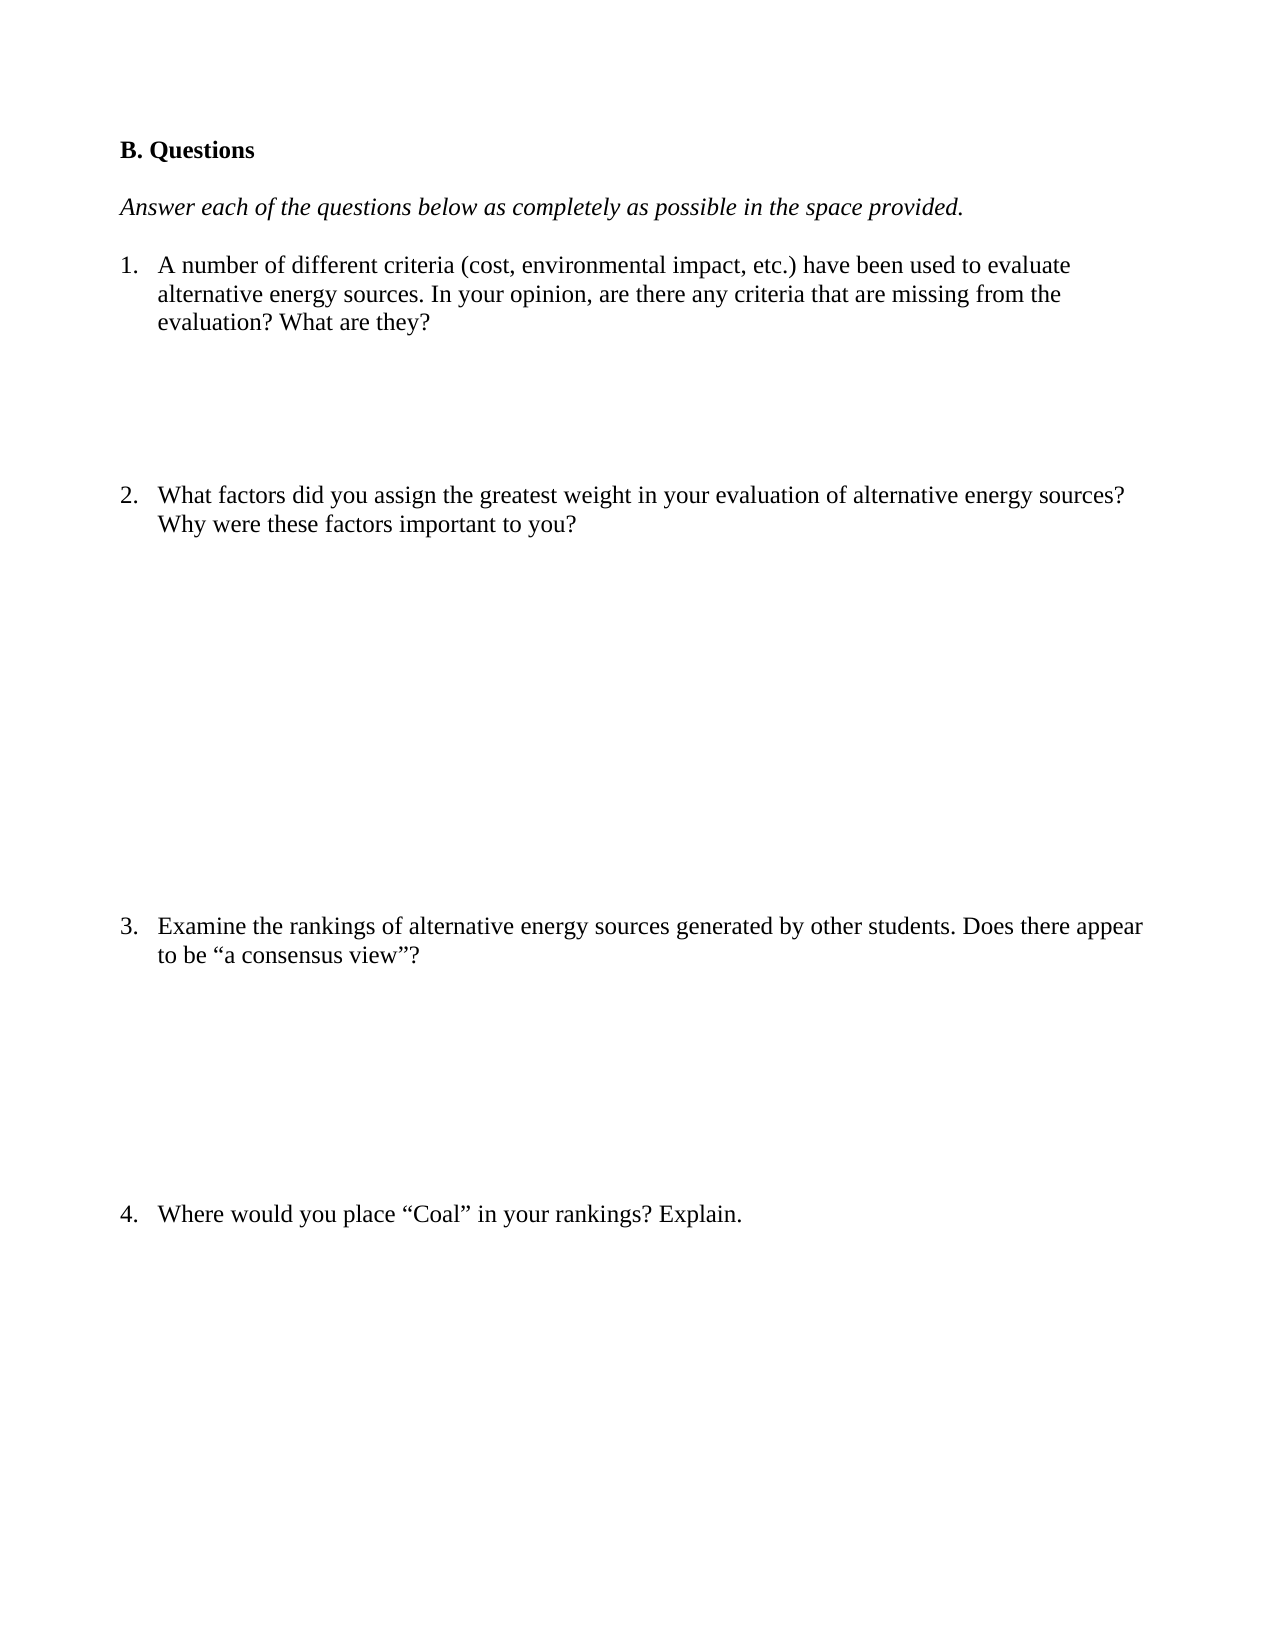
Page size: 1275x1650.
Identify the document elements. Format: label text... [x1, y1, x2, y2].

list What factors did you assign the greatest weight in your evaluation of alternative energy sources? Why were these factors important to you? [120, 480, 1155, 537]
text Answer each of the questions below as completely as possible in the space provided. [120, 192, 1155, 221]
list A number of different criteria (cost, environmental impact, etc.) have been used to evaluate alternative energy sources. In your opinion, are there any criteria that are missing from the evaluation? What are they? [120, 250, 1155, 336]
text B. Questions [120, 135, 1155, 164]
list Examine the rankings of alternative energy sources generated by other students. Does there appear to be “a consensus view”? [120, 911, 1155, 969]
list Where would you place “Coal” in your rankings? Explain. [120, 1199, 1155, 1227]
